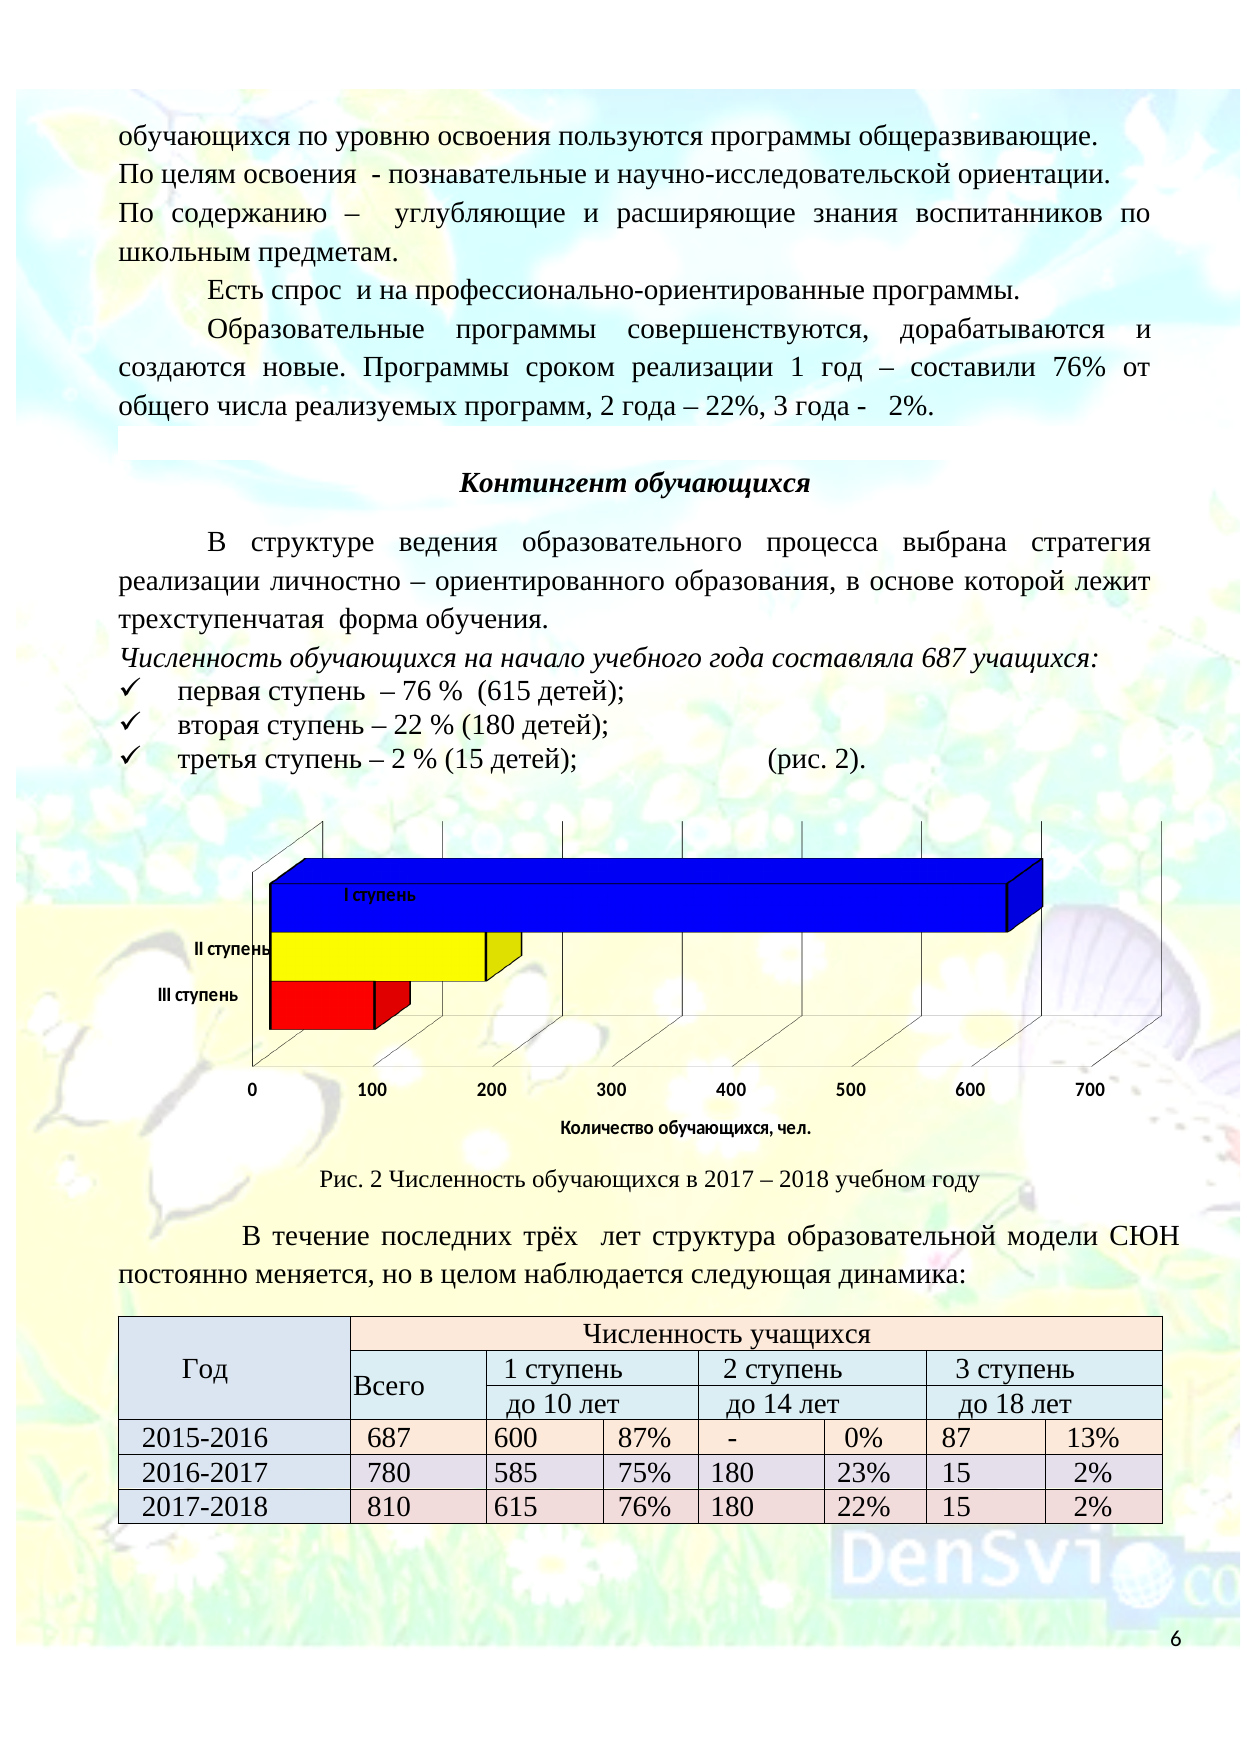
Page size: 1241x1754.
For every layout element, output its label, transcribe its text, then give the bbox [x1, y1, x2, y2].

text Есть спрос и на профессионально-ориентированные программы. [118, 272, 1152, 306]
text В течение последних трёх лет структура образовательной модели СЮН постоянно меняется, но в целом наблюдается следующая динамика: [118, 1218, 1181, 1290]
table_header Численность учащихся [351, 1317, 1162, 1350]
list вторая ступень – 22 % (180 детей); [118, 707, 1152, 741]
table_cell 3 ступень [927, 1351, 1162, 1385]
table_cell 687 [351, 1420, 486, 1454]
table_cell 15 [927, 1455, 1045, 1488]
table_cell 0% [825, 1420, 926, 1454]
text По содержанию – углубляющие и расширяющие знания воспитанников по школьным предметам. [118, 195, 1152, 267]
table_cell до 18 лет [927, 1386, 1162, 1419]
table_cell 76% [604, 1490, 698, 1523]
table_cell 87% [604, 1420, 698, 1454]
text Контингент обучающихся [118, 465, 1152, 498]
table_cell 180 [699, 1455, 824, 1488]
text По целям освоения - познавательные и научно-исследовательской ориентации. [118, 157, 1152, 190]
table_cell до 14 лет [699, 1386, 926, 1419]
table_cell 2015-2016 [119, 1420, 350, 1454]
table_cell - [699, 1420, 824, 1454]
table_cell 13% [1046, 1420, 1162, 1454]
table_cell 2 ступень [699, 1351, 926, 1385]
table_cell до 10 лет [487, 1386, 698, 1419]
table_cell 75% [604, 1455, 698, 1488]
table_cell 87 [927, 1420, 1045, 1454]
table_cell 2016-2017 [119, 1455, 350, 1488]
text Образовательные программы совершенствуются, дорабатываются и создаются новые. Программы сроком реализации 1 год – составили 76% от общего числа реализуемых программ, 2 года – 22%, 3 года - 2%. [118, 311, 1152, 421]
table_cell 22% [825, 1490, 926, 1523]
table_cell 2% [1046, 1455, 1162, 1488]
table_cell 585 [487, 1455, 603, 1488]
table_header Год [119, 1317, 350, 1419]
table_cell 23% [825, 1455, 926, 1488]
text Численность обучающихся на начало учебного года составляла 687 учащихся: [118, 640, 1152, 673]
table_cell 2017-2018 [119, 1490, 350, 1523]
table_cell 780 [351, 1455, 486, 1488]
table_cell 600 [487, 1420, 603, 1454]
table_cell 615 [487, 1490, 603, 1523]
table_cell 180 [699, 1490, 824, 1523]
table_cell Всего [351, 1351, 486, 1419]
list третья ступень – 2 % (15 детей); (рис. 2). [118, 741, 1152, 774]
table_cell 15 [927, 1490, 1045, 1523]
list первая ступень – 76 % (615 детей); [118, 673, 1152, 707]
table_cell 810 [351, 1490, 486, 1523]
list Рис. 2 Численность обучающихся в 2017 – 2018 учебном году [118, 774, 1181, 1192]
table_cell 1 ступень [487, 1351, 698, 1385]
list В структуре ведения образовательного процесса выбрана стратегия реализации личностно – ориентированного образования, в основе которой лежит трехступенчатая форма обучения. [118, 524, 1152, 635]
table_cell 2% [1046, 1490, 1162, 1523]
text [118, 118, 1152, 152]
